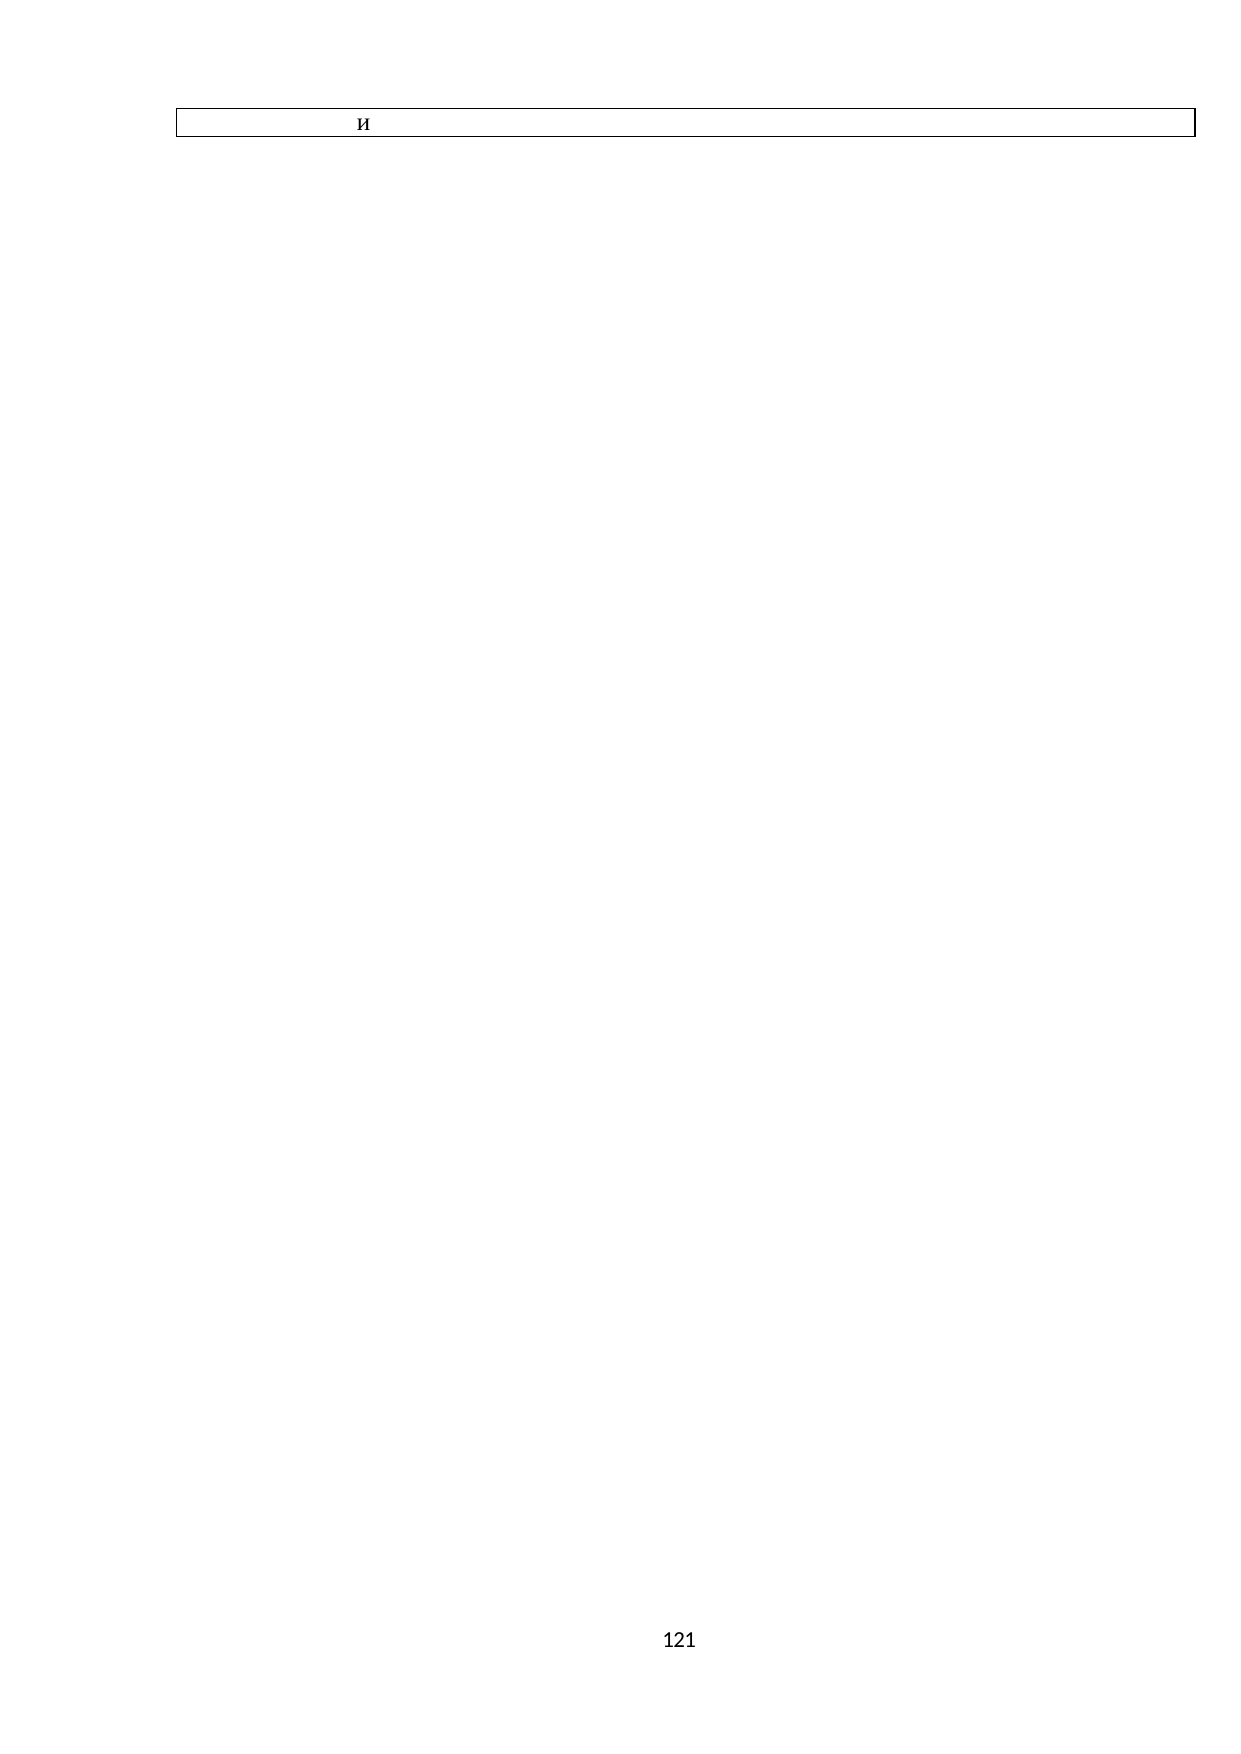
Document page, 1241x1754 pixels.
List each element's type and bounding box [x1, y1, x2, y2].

table_cell [177, 109, 1194, 136]
